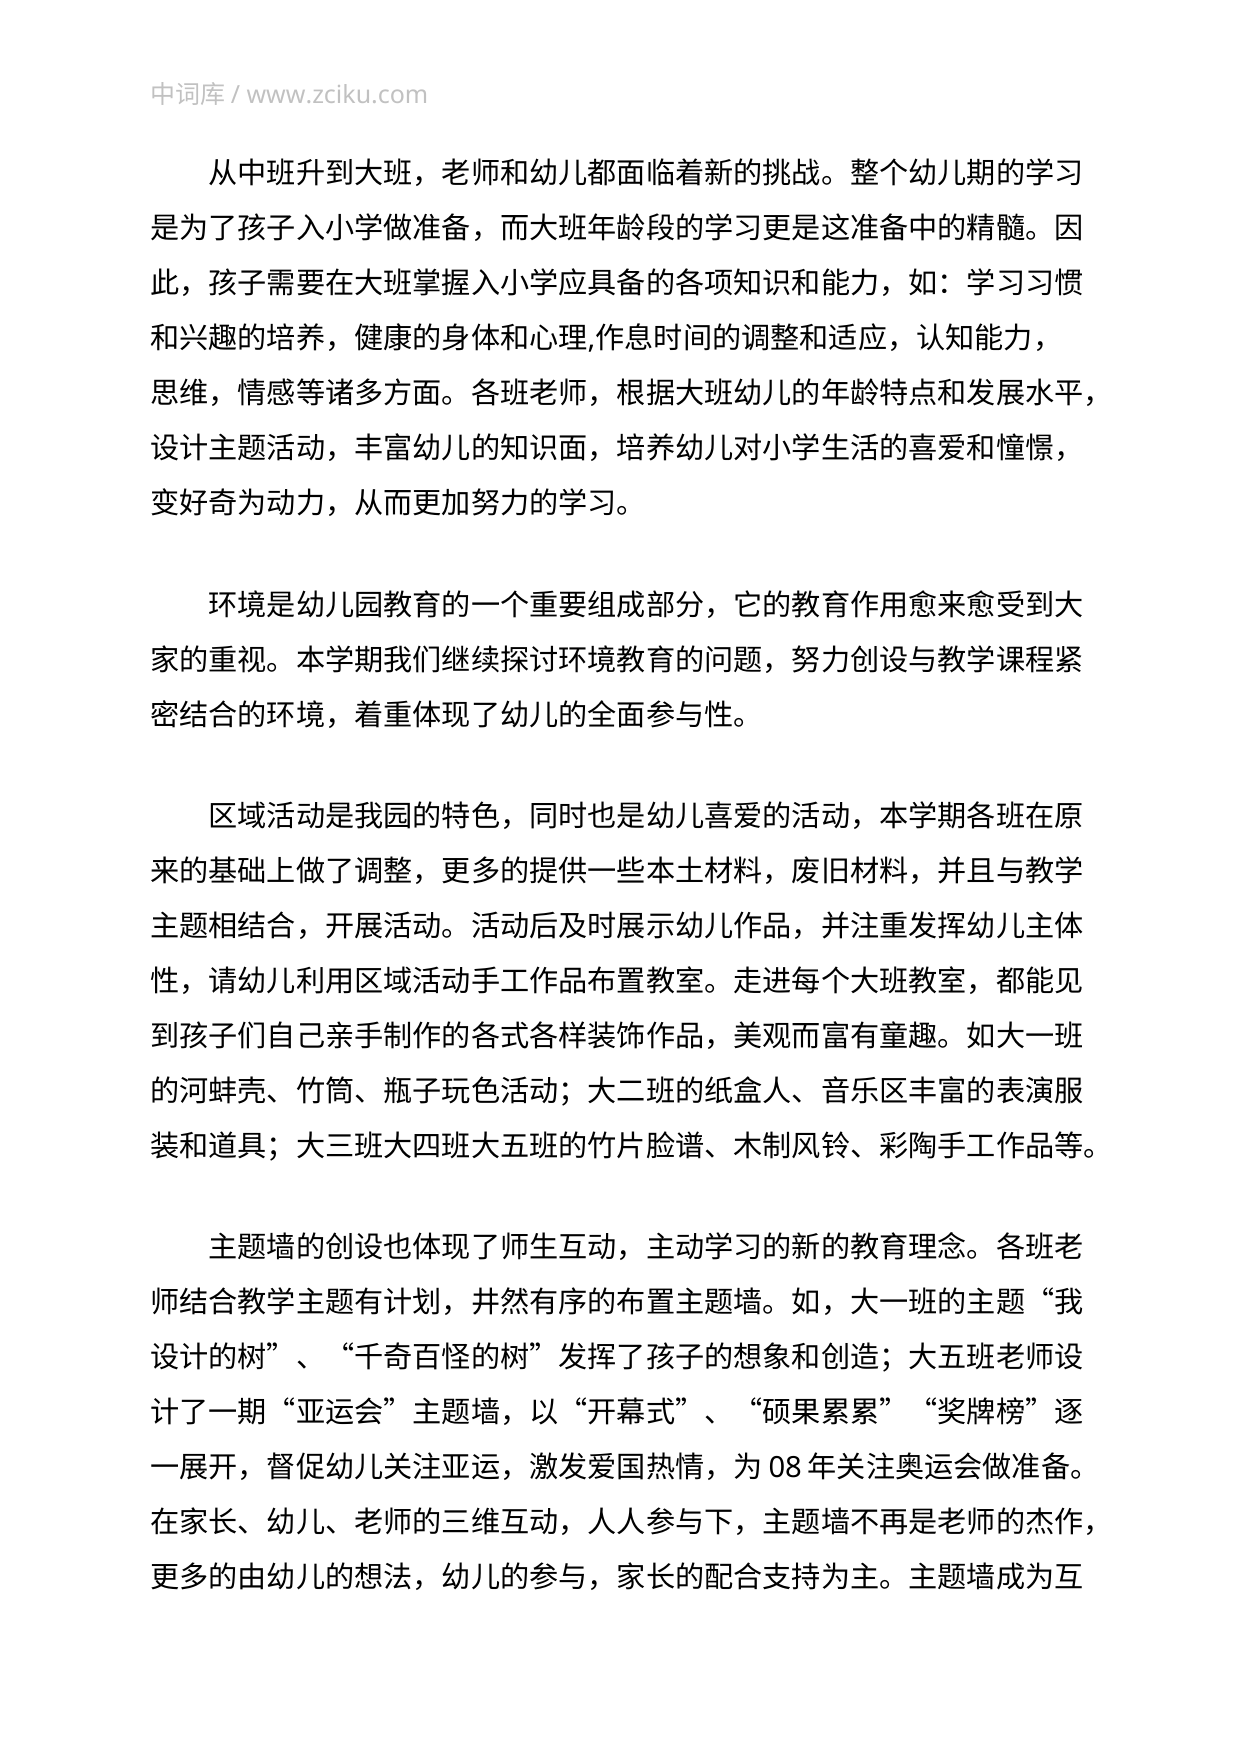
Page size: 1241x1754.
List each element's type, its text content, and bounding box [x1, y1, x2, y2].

text 环境是幼儿园教育的一个重要组成部分，它的教育作用愈来愈受到大家的重视。本学期我们继续探讨环境教育的问题，努力创设与教学课程紧密结合的环境，着重体现了幼儿的全面参与性。 [150, 581, 1090, 733]
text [150, 1224, 1090, 1596]
text 区域活动是我园的特色，同时也是幼儿喜爱的活动，本学期各班在原来的基础上做了调整，更多的提供一些本土材料，废旧材料，并且与教学主题相结合，开展活动。活动后及时展示幼儿作品，并注重发挥幼儿主体性，请幼儿利用区域活动手工作品布置教室。走进每个大班教室，都能见到孩子们自己亲手制作的各式各样装饰作品，美观而富有童趣。如大一班的河蚌壳、竹筒、瓶子玩色活动；大二班的纸盒人、音乐区丰富的表演服装和道具；大三班大四班大五班的竹片脸谱、木制风铃、彩陶手工作品等。 [150, 793, 1090, 1164]
text 从中班升到大班，老师和幼儿都面临着新的挑战。整个幼儿期的学习是为了孩子入小学做准备，而大班年龄段的学习更是这准备中的精髓。因此，孩子需要在大班掌握入小学应具备的各项知识和能力，如：学习习惯和兴趣的培养，健康的身体和心理,作息时间的调整和适应，认知能力，思维，情感等诸多方面。各班老师，根据大班幼儿的年龄特点和发展水平，设计主题活动，丰富幼儿的知识面，培养幼儿对小学生活的喜爱和憧憬，变好奇为动力，从而更加努力的学习。 [150, 150, 1090, 522]
